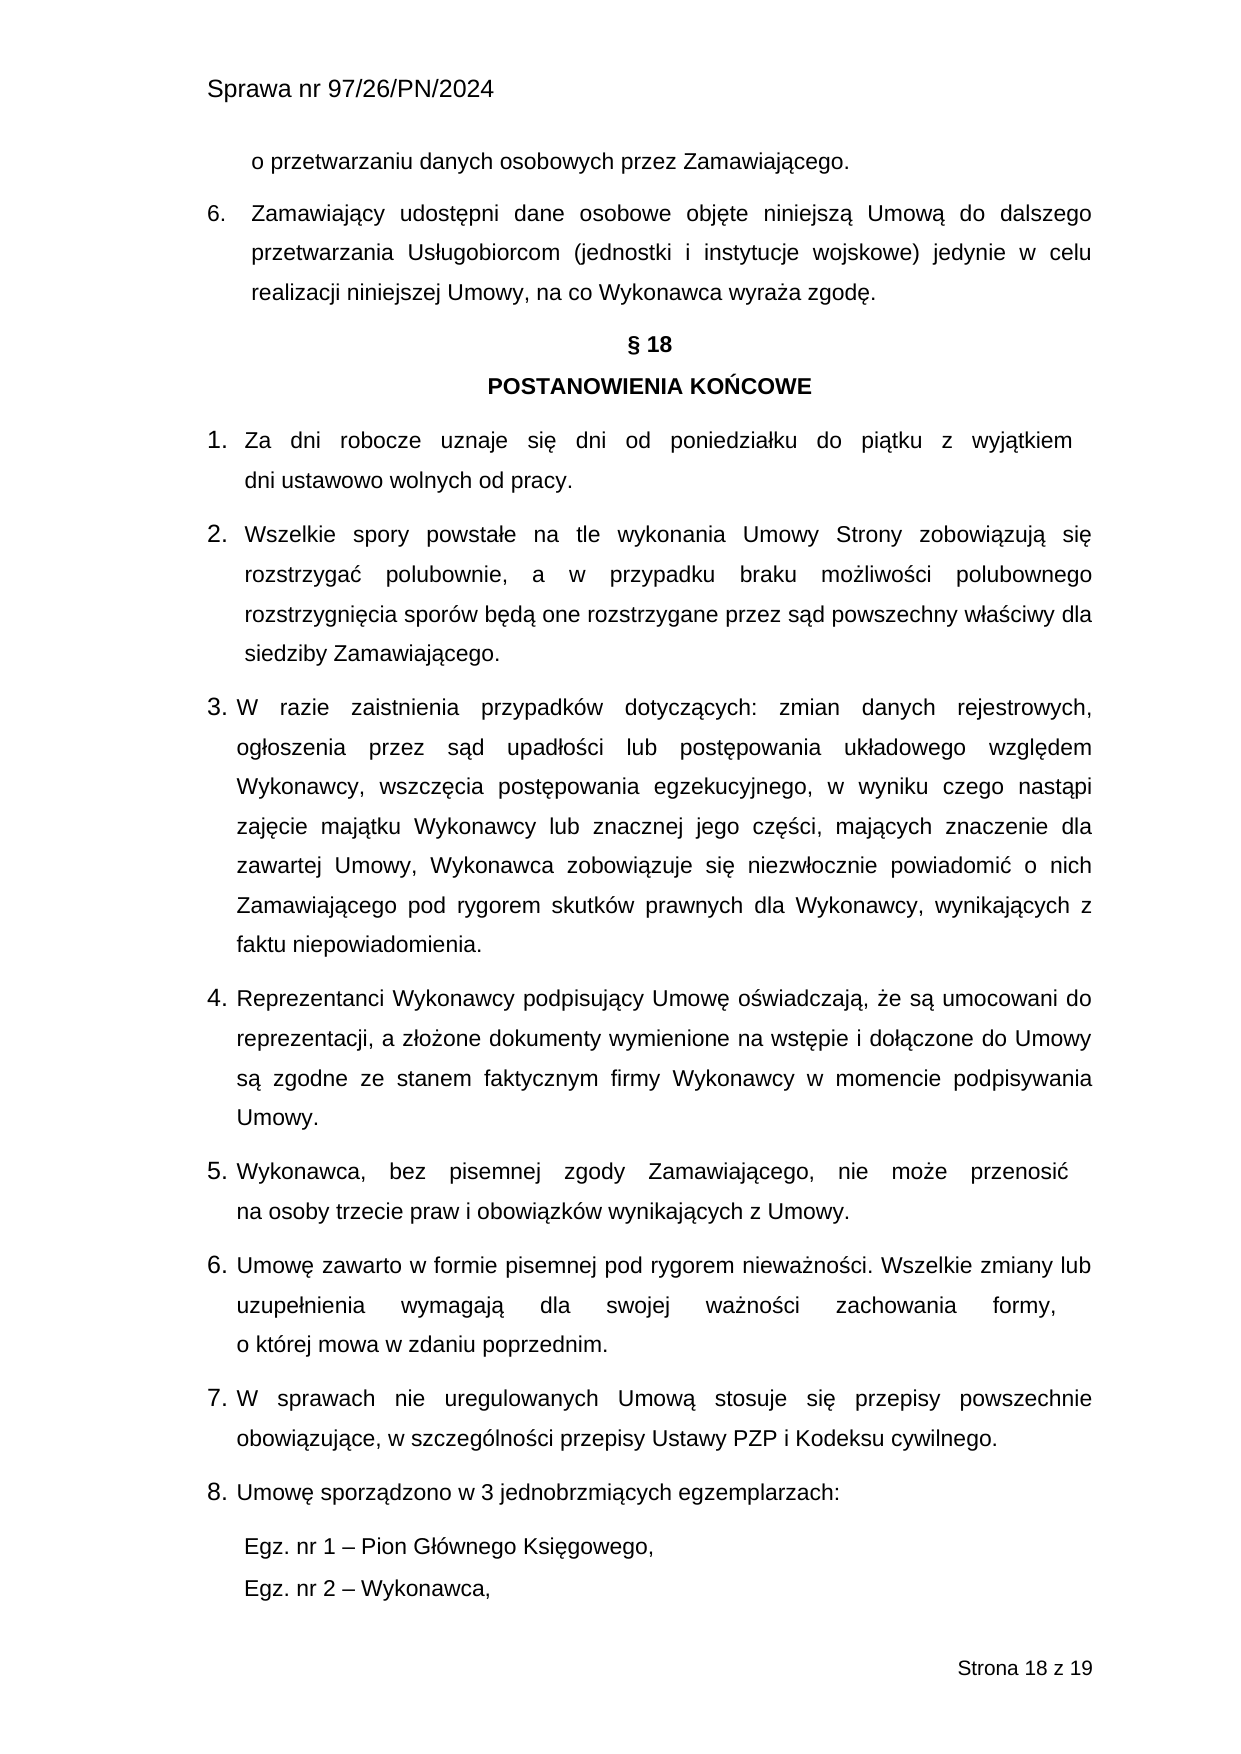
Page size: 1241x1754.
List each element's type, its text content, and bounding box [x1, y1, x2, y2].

text Egz. nr 2 – Wykonawca, [244, 1575, 1092, 1602]
text Egz. nr 1 – Pion Głównego Księgowego, [244, 1533, 1092, 1559]
list Wykonawca, bez pisemnej zgody Zamawiającego, nie może przenosić na osoby trzecie praw i obowiązków wynikających z Umowy. [207, 1156, 1092, 1224]
list Reprezentanci Wykonawcy podpisujący Umowę oświadczają, że są umocowani do reprezentacji, a złożone dokumenty wymienione na wstępie i dołączone do Umowy są zgodne ze stanem faktycznym firmy Wykonawcy w momencie podpisywania Umowy. [207, 983, 1092, 1130]
text § 18 [207, 331, 1092, 357]
text POSTANOWIENIA KOŃCOWE [207, 373, 1092, 400]
list Umowę sporządzono w 3 jednobrzmiących egzemplarzach: [207, 1477, 1092, 1506]
list Zamawiający udostępni dane osobowe objęte niniejszą Umową do dalszego przetwarzania Usługobiorcom (jednostki i instytucje wojskowe) jedynie w celu realizacji niniejszej Umowy, na co Wykonawca wyraża zgodę. [207, 200, 1092, 305]
list Za dni robocze uznaje się dni od poniedziałku do piątku z wyjątkiem dni ustawowo wolnych od pracy. [207, 425, 1092, 493]
list W razie zaistnienia przypadków dotyczących: zmian danych rejestrowych, ogłoszenia przez sąd upadłości lub postępowania układowego względem Wykonawcy, wszczęcia postępowania egzekucyjnego, w wyniku czego nastąpi zajęcie majątku Wykonawcy lub znacznej jego części, mających znaczenie dla zawartej Umowy, Wykonawca zobowiązuje się niezwłocznie powiadomić o nich Zamawiającego pod rygorem skutków prawnych dla Wykonawcy, wynikających z faktu niepowiadomienia. [207, 692, 1092, 958]
list W sprawach nie uregulowanych Umową stosuje się przepisy powszechnie obowiązujące, w szczególności przepisy Ustawy PZP i Kodeksu cywilnego. [207, 1383, 1092, 1451]
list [207, 148, 1092, 174]
list Wszelkie spory powstałe na tle wykonania Umowy Strony zobowiązują się rozstrzygać polubownie, a w przypadku braku możliwości polubownego rozstrzygnięcia sporów będą one rozstrzygane przez sąd powszechny właściwy dla siedziby Zamawiającego. [207, 519, 1092, 666]
list Umowę zawarto w formie pisemnej pod rygorem nieważności. Wszelkie zmiany lub uzupełnienia wymagają dla swojej ważności zachowania formy, o której mowa w zdaniu poprzednim. [207, 1250, 1092, 1358]
